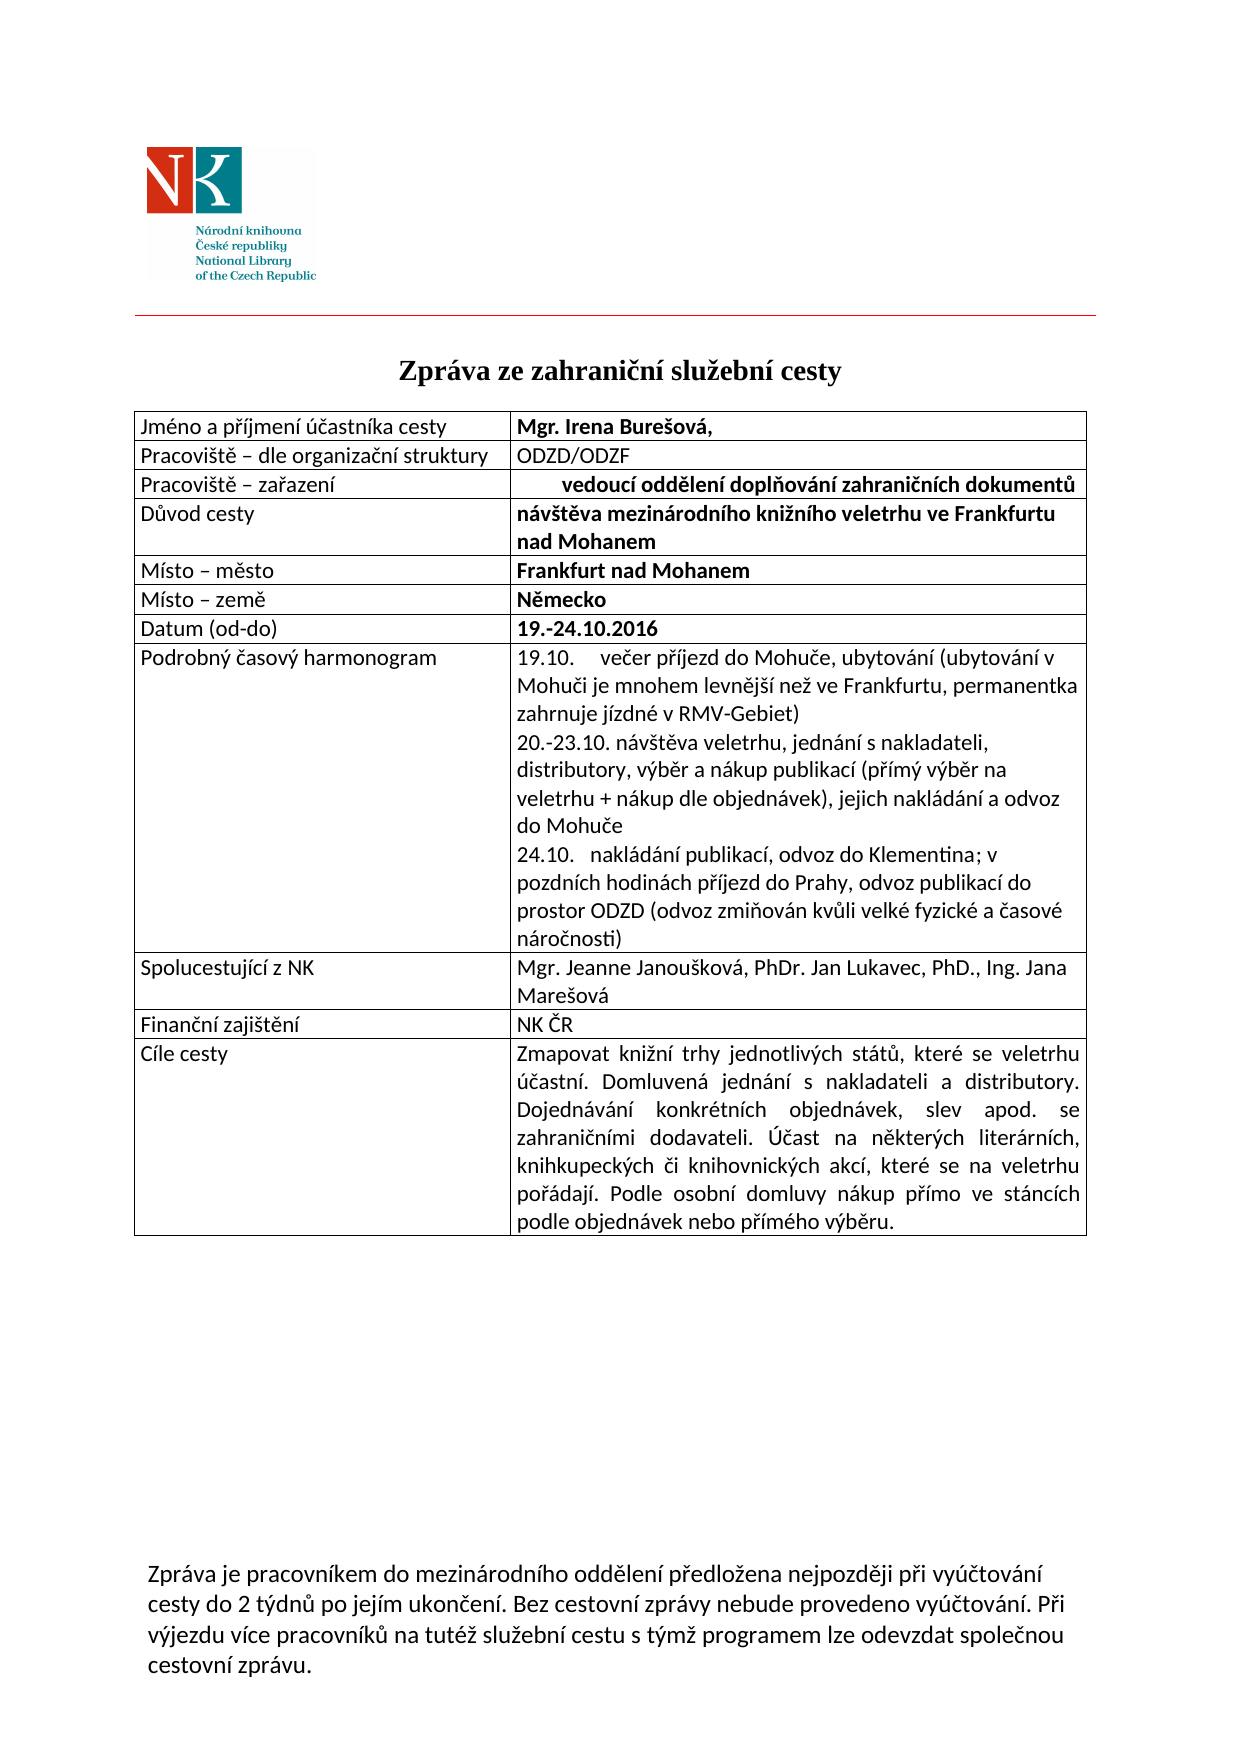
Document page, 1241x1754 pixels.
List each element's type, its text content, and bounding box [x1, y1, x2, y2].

table_cell Datum (od-do) [135, 615, 510, 642]
table_cell Místo – město [135, 556, 510, 584]
table_cell Pracoviště – zařazení [135, 470, 510, 498]
table_cell 19.10. večer příjezd do Mohuče, ubytování (ubytování v Mohuči je mnohem levnější než ve Frankfurtu, permanentka zahrnuje jízdné v RMV-Gebiet) 20.-23.10. návštěva veletrhu, jednání s nakladateli, distributory, výběr a nákup publikací (přímý výběr na veletrhu + nákup dle objednávek), jejich nakládání a odvoz do Mohuče 24.10. nakládání publikací, odvoz do Klementina; v pozdních hodinách příjezd do Prahy, odvoz publikací do prostor ODZD (odvoz zmiňován kvůli velké fyzické a časové náročnosti) [511, 644, 1086, 952]
table_cell Cíle cesty [135, 1039, 510, 1235]
table_cell Podrobný časový harmonogram [135, 644, 510, 952]
table_cell NK ČR [511, 1010, 1086, 1038]
table_cell návštěva mezinárodního knižního veletrhu ve Frankfurtu nad Mohanem [511, 499, 1086, 555]
table_cell Mgr. Jeanne Janoušková, PhDr. Jan Lukavec, PhD., Ing. Jana Marešová [511, 953, 1086, 1009]
table_header Jméno a příjmení účastníka cesty [135, 412, 510, 440]
table_cell 19.-24.10.2016 [511, 615, 1086, 642]
table_cell ODZD/ODZF [511, 441, 1086, 469]
table_cell Německo [511, 585, 1086, 613]
subtitle Zpráva ze zahraniční služební cesty [148, 353, 1093, 387]
table_cell Zmapovat knižní trhy jednotlivých států, které se veletrhu účastní. Domluvená jednání s nakladateli a distributory. Dojednávání konkrétních objednávek, slev apod. se zahraničními dodavateli. Účast na některých literárních, knihkupeckých či knihovnických akcí, které se na veletrhu pořádají. Podle osobní domluvy nákup přímo ve stáncích podle objednávek nebo přímého výběru. [511, 1039, 1086, 1235]
table_cell vedoucí oddělení doplňování zahraničních dokumentů [511, 470, 1086, 498]
table_cell Frankfurt nad Mohanem [511, 556, 1086, 584]
picture [147, 147, 316, 282]
table_cell Spolucestující z NK [135, 953, 510, 1009]
table_cell Finanční zajištění [135, 1010, 510, 1038]
table_cell Místo – země [135, 585, 510, 613]
table_cell Důvod cesty [135, 499, 510, 555]
table_header Mgr. Irena Burešová, [511, 412, 1086, 440]
table_cell Pracoviště – dle organizační struktury [135, 441, 510, 469]
